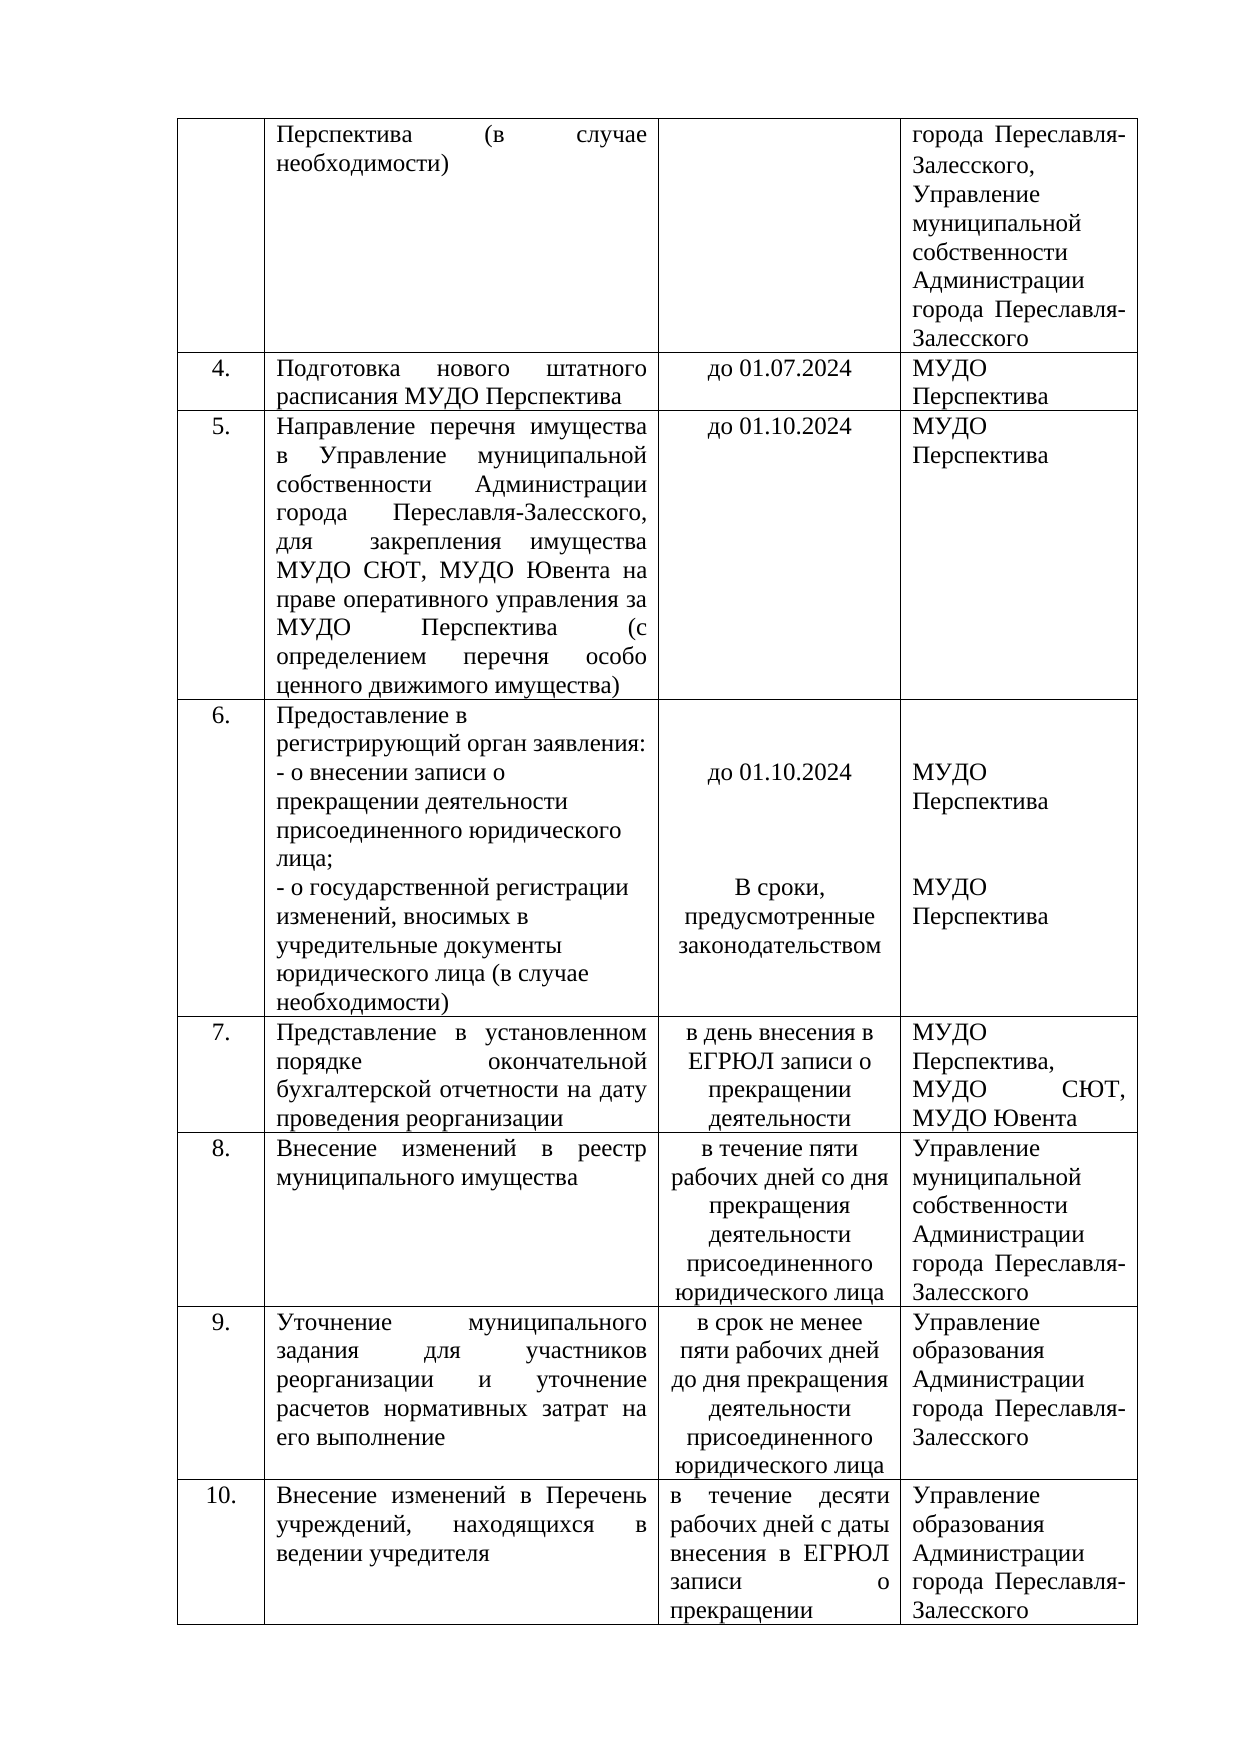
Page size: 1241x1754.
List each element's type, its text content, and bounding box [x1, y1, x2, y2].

table_cell 6. [178, 700, 264, 1016]
table_cell 9. [178, 1307, 264, 1479]
table_cell Предоставление в регистрирующий орган заявления: - о внесении записи о прекращении деятельности присоединенного юридического лица; - о государственной регистрации изменений, вносимых в учредительные документы юридического лица (в случае необходимости) [265, 700, 658, 1016]
table_cell Внесение изменений в реестр муниципального имущества [265, 1133, 658, 1306]
table_cell до 01.10.2024 В сроки, предусмотренные законодательством [659, 700, 900, 1016]
table_cell 3. [178, 119, 264, 352]
table_cell в течение пяти рабочих дней со дня прекращения деятельности присоединенного юридического лица [659, 1133, 900, 1306]
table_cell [901, 1480, 1137, 1624]
table_cell в день внесения в ЕГРЮЛ записи о прекращении деятельности [659, 1017, 900, 1132]
table_cell Управление образования Администрации города Переславля-Залесского [901, 1307, 1137, 1479]
table_cell МУДО Перспектива МУДО Перспектива [901, 700, 1137, 1016]
table_cell Представление в установленном порядке окончательной бухгалтерской отчетности на дату проведения реорганизации [265, 1017, 658, 1132]
table_cell МУДО Перспектива, МУДО СЮТ, МУДО Ювента [901, 1017, 1137, 1132]
table_cell 7. [178, 1017, 264, 1132]
table_cell Уточнение муниципального задания для участников реорганизации и уточнение расчетов нормативных затрат на его выполнение [265, 1307, 658, 1479]
table_cell Направление перечня имущества в Управление муниципальной собственности Администрации города Переславля-Залесского, для закрепления имущества МУДО СЮТ, МУДО Ювента на праве оперативного управления за МУДО Перспектива (с определением перечня особо ценного движимого имущества) [265, 411, 658, 699]
table_cell МУДО Перспектива [901, 411, 1137, 699]
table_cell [265, 119, 658, 352]
table_cell до 01.07.2024 [659, 353, 900, 410]
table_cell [265, 1480, 658, 1624]
table_cell в срок не менее пяти рабочих дней до дня прекращения деятельности присоединенного юридического лица [659, 1307, 900, 1479]
table_cell 8. [178, 1133, 264, 1306]
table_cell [901, 119, 1137, 352]
table_cell МУДО Перспектива [901, 353, 1137, 410]
table_cell Подготовка нового штатного расписания МУДО Перспектива [265, 353, 658, 410]
table_cell 5. [178, 411, 264, 699]
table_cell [659, 1480, 900, 1624]
table_cell 10. [178, 1480, 264, 1624]
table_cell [659, 119, 900, 352]
table_cell до 01.10.2024 [659, 411, 900, 699]
table_cell 4. [178, 353, 264, 410]
table_cell Управление муниципальной собственности Администрации города Переславля-Залесского [901, 1133, 1137, 1306]
